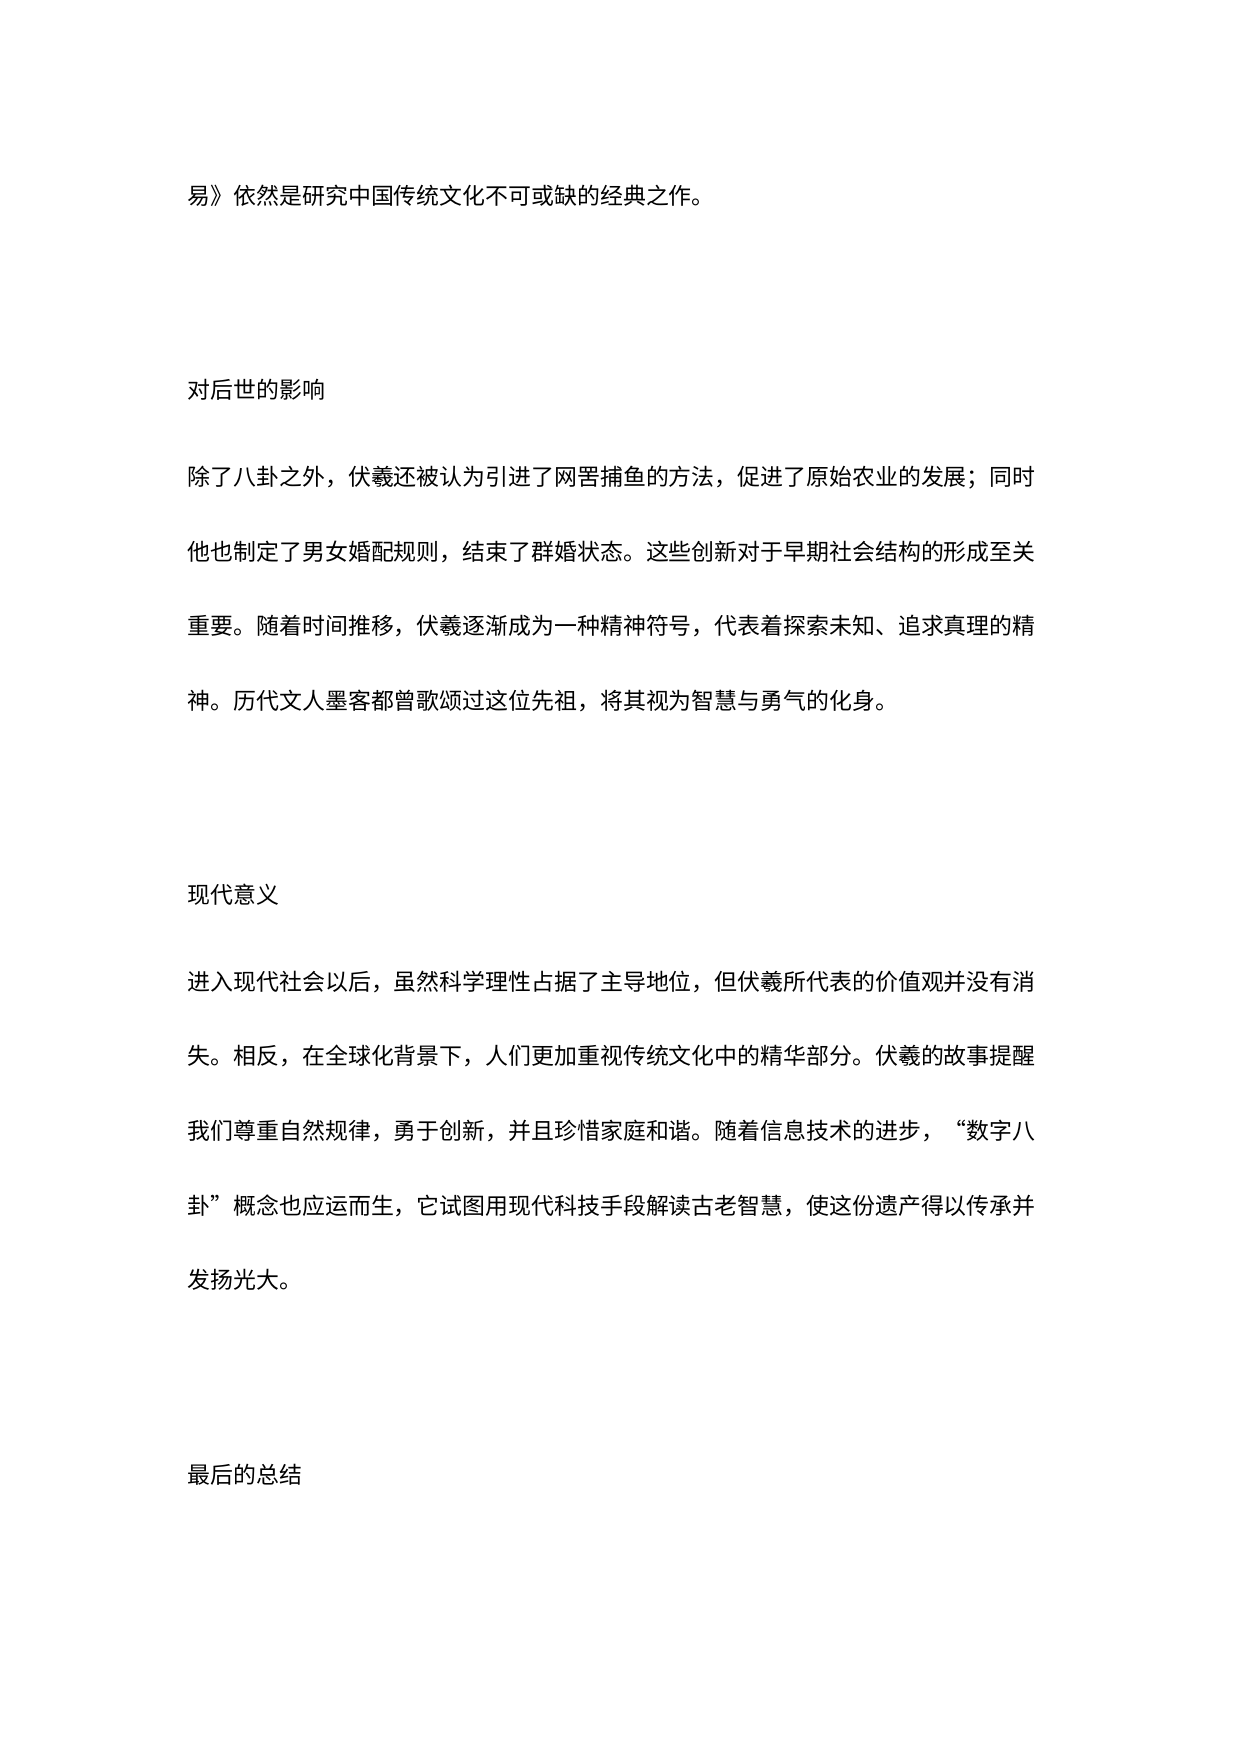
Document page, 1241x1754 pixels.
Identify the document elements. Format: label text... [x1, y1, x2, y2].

text 最后的总结 [187, 1441, 1053, 1506]
text 除了八卦之外，伏羲还被认为引进了网罟捕鱼的方法，促进了原始农业的发展；同时他也制定了男女婚配规则，结束了群婚状态。这些创新对于早期社会结构的形成至关重要。随着时间推移，伏羲逐渐成为一种精神符号，代表着探索未知、追求真理的精神。历代文人墨客都曾歌颂过这位先祖，将其视为智慧与勇气的化身。 [187, 443, 1053, 732]
text 现代意义 [187, 861, 1053, 926]
text 进入现代社会以后，虽然科学理性占据了主导地位，但伏羲所代表的价值观并没有消失。相反，在全球化背景下，人们更加重视传统文化中的精华部分。伏羲的故事提醒我们尊重自然规律，勇于创新，并且珍惜家庭和谐。随着信息技术的进步，“数字八卦”概念也应运而生，它试图用现代科技手段解读古老智慧，使这份遗产得以传承并发扬光大。 [187, 948, 1053, 1311]
text 对后世的影响 [187, 356, 1053, 421]
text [187, 162, 1053, 227]
